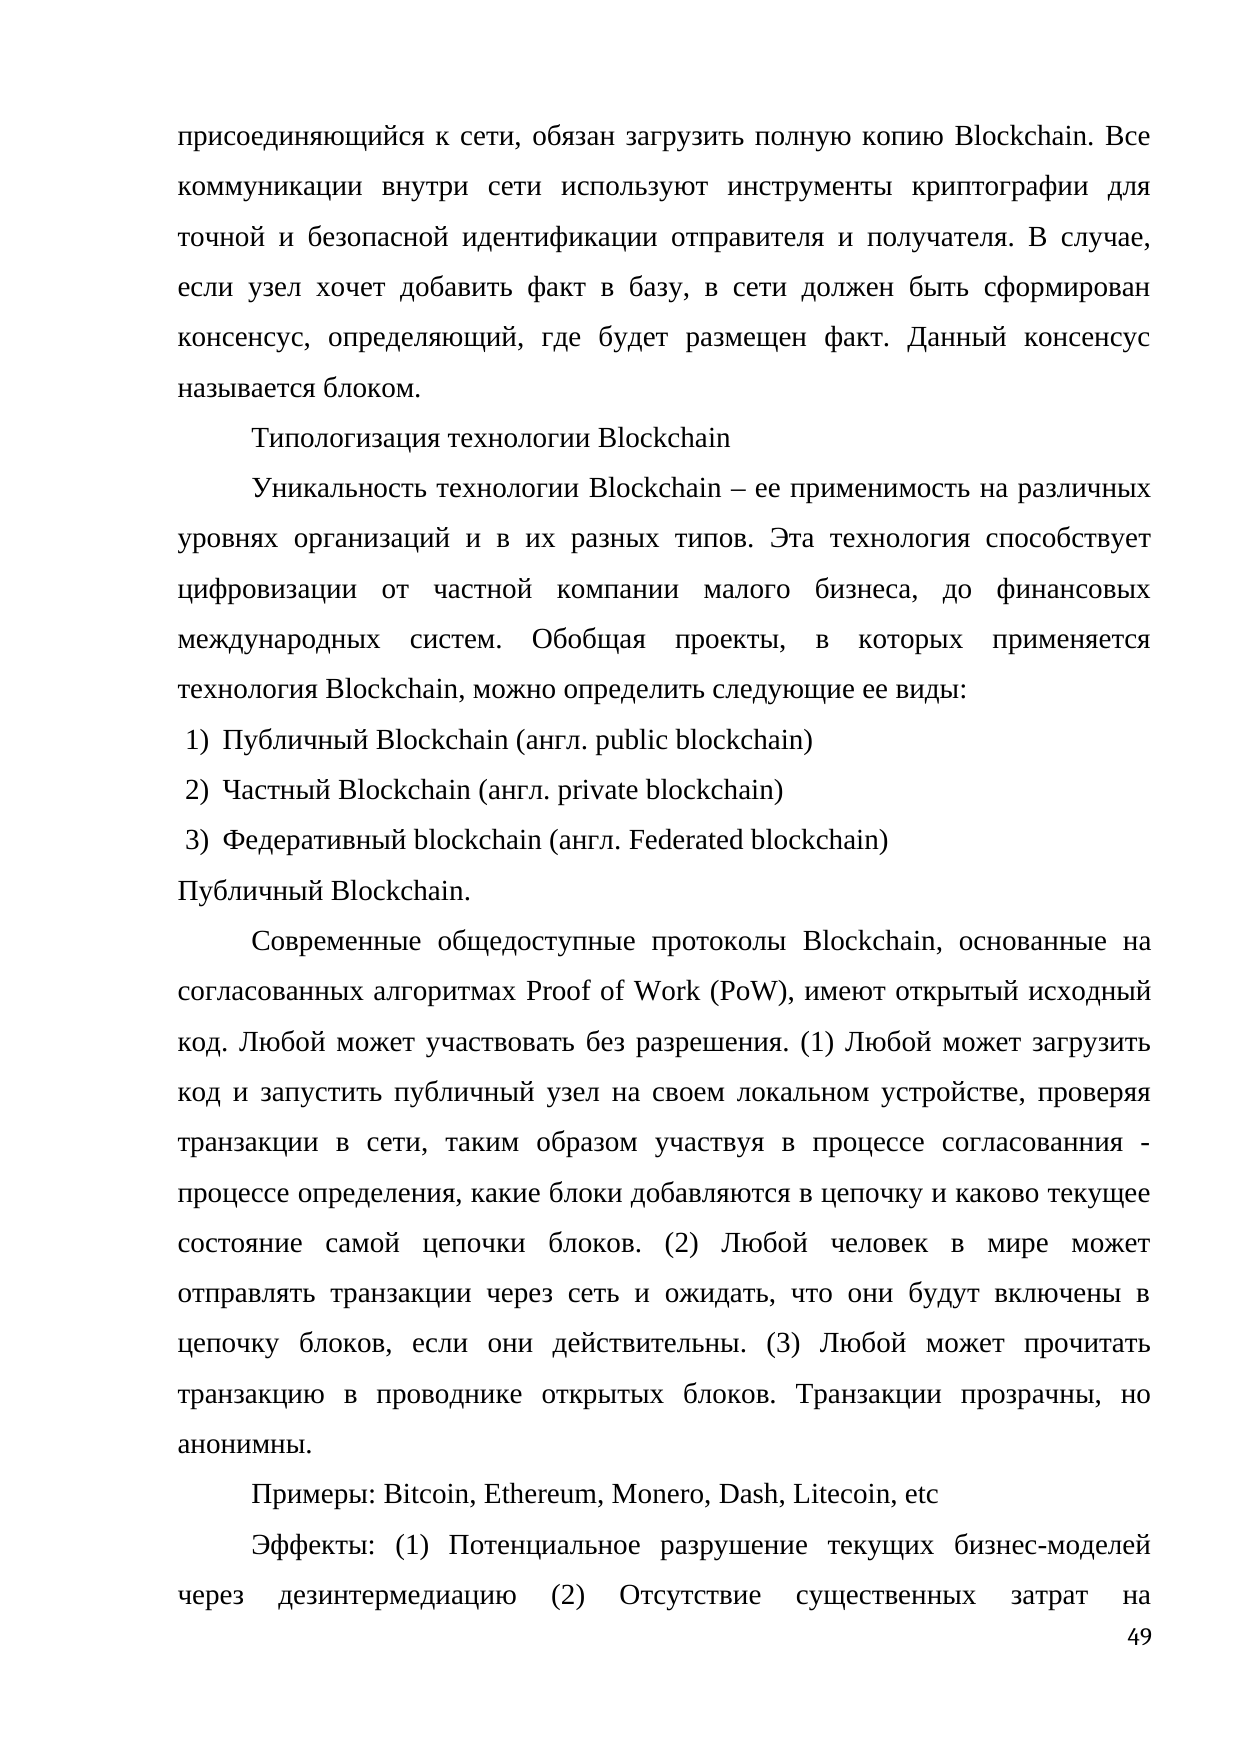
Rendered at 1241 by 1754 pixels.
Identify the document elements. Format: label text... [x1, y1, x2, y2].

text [177, 118, 1152, 403]
text Современные общедоступные протоколы Blockchain, основанные на согласованных алгоритмах Proof of Work (PoW), имеют открытый исходный код. Любой может участвовать без разрешения. (1) Любой может загрузить код и запустить публичный узел на своем локальном устройстве, проверяя транзакции в сети, таким образом участвуя в процессе согласованния - процессе определения, какие блоки добавляются в цепочку и каково текущее состояние самой цепочки блоков. (2) Любой человек в мире может отправлять транзакции через сеть и ожидать, что они будут включены в цепочку блоков, если они действительны. (3) Любой может прочитать транзакцию в проводнике открытых блоков. Транзакции прозрачны, но анонимны. [177, 923, 1152, 1460]
text Публичный Blockchain. [177, 873, 1152, 906]
list Федеративный blockchain (англ. Federated blockchain) [185, 822, 1152, 856]
text Типологизация технологии Blockchain [177, 420, 1152, 453]
text Примеры: Bitcoin, Ethereum, Monero, Dash, Litecoin, etс [177, 1477, 1152, 1510]
list Частный Blockchain (англ. private blockchain) [185, 772, 1152, 806]
list Публичный Blockchain (англ. public blockchain) [185, 722, 1152, 755]
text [177, 1527, 1152, 1611]
text Уникальность технологии Blockchain – ее применимость на различных уровнях организаций и в их разных типов. Эта технология способствует цифровизации от частной компании малого бизнеса, до финансовых международных систем. Обобщая проекты, в которых применяется технология Blockchain, можно определить следующие ее виды: [177, 470, 1152, 705]
